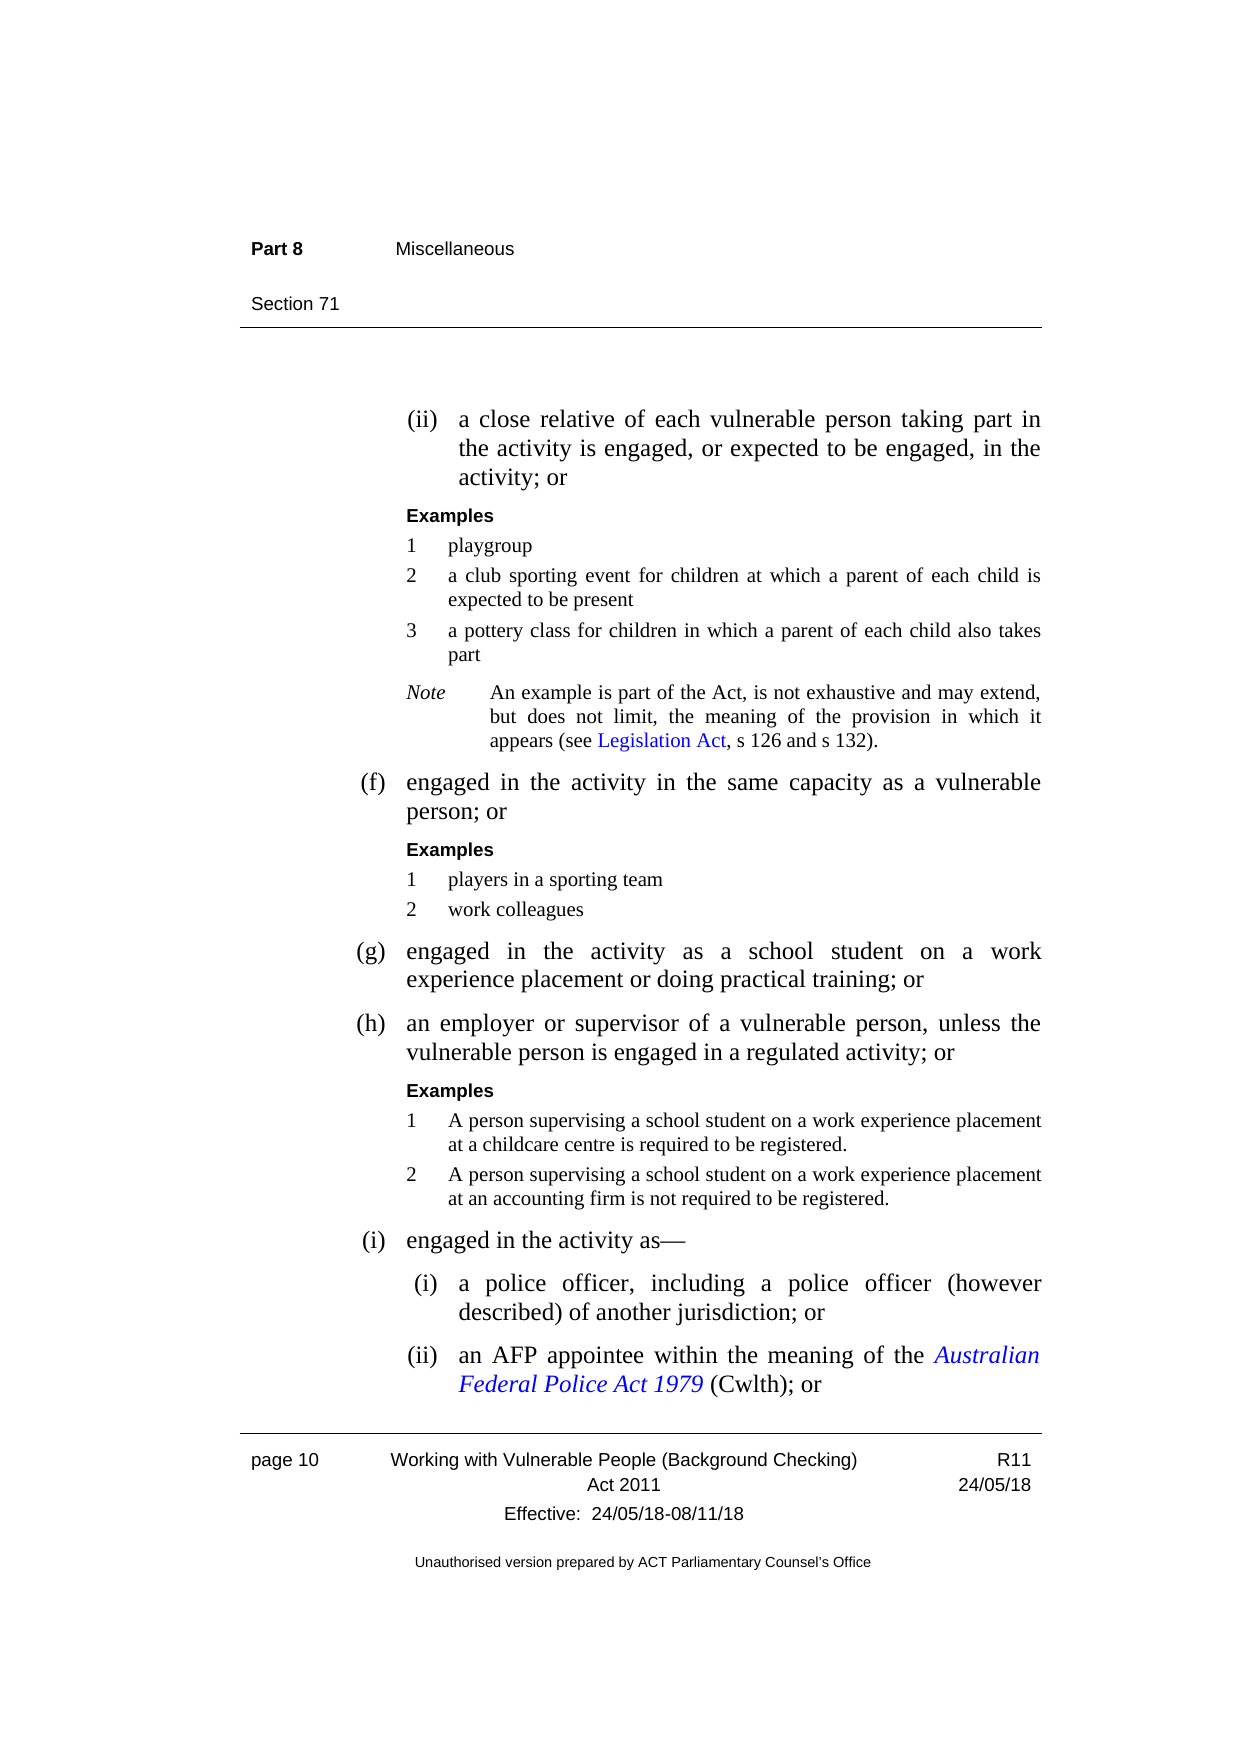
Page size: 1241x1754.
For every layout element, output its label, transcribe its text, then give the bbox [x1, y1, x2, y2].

text Examples [406, 1080, 1042, 1102]
text (ii) an AFP appointee within the meaning of the Australian Federal Police Act 1979 (Cwlth); or [239, 1340, 1042, 1398]
text 1 players in a sporting team [406, 867, 1042, 891]
text 2 A person supervising a school student on a work experience placement at an accounting firm is not required to be registered. [406, 1162, 1042, 1210]
text (i) engaged in the activity as— [239, 1225, 1042, 1254]
text 2 work colleagues [406, 897, 1042, 921]
text Note An example is part of the Act, is not exhaustive and may extend, but does not limit, the meaning of the provision in which it appears (see Legislation Act, s 126 and s 132). [406, 680, 1042, 752]
text Examples [406, 839, 1042, 861]
text Examples [406, 505, 1042, 527]
text (f) engaged in the activity in the same capacity as a vulnerable person; or [239, 767, 1042, 824]
text 2 a club sporting event for children at which a parent of each child is expected to be present [406, 563, 1042, 611]
text (ii) a close relative of each vulnerable person taking part in the activity is engaged, or expected to be engaged, in the activity; or [239, 404, 1042, 490]
text (h) an employer or supervisor of a vulnerable person, unless the vulnerable person is engaged in a regulated activity; or [239, 1008, 1042, 1065]
text (g) engaged in the activity as a school student on a work experience placement or doing practical training; or [239, 936, 1042, 993]
text (i) a police officer, including a police officer (however described) of another jurisdiction; or [239, 1268, 1042, 1326]
text 1 playgroup [406, 533, 1042, 557]
text 3 a pottery class for children in which a parent of each child also takes part [406, 617, 1042, 666]
text 1 A person supervising a school student on a work experience placement at a childcare centre is required to be registered. [406, 1108, 1042, 1156]
